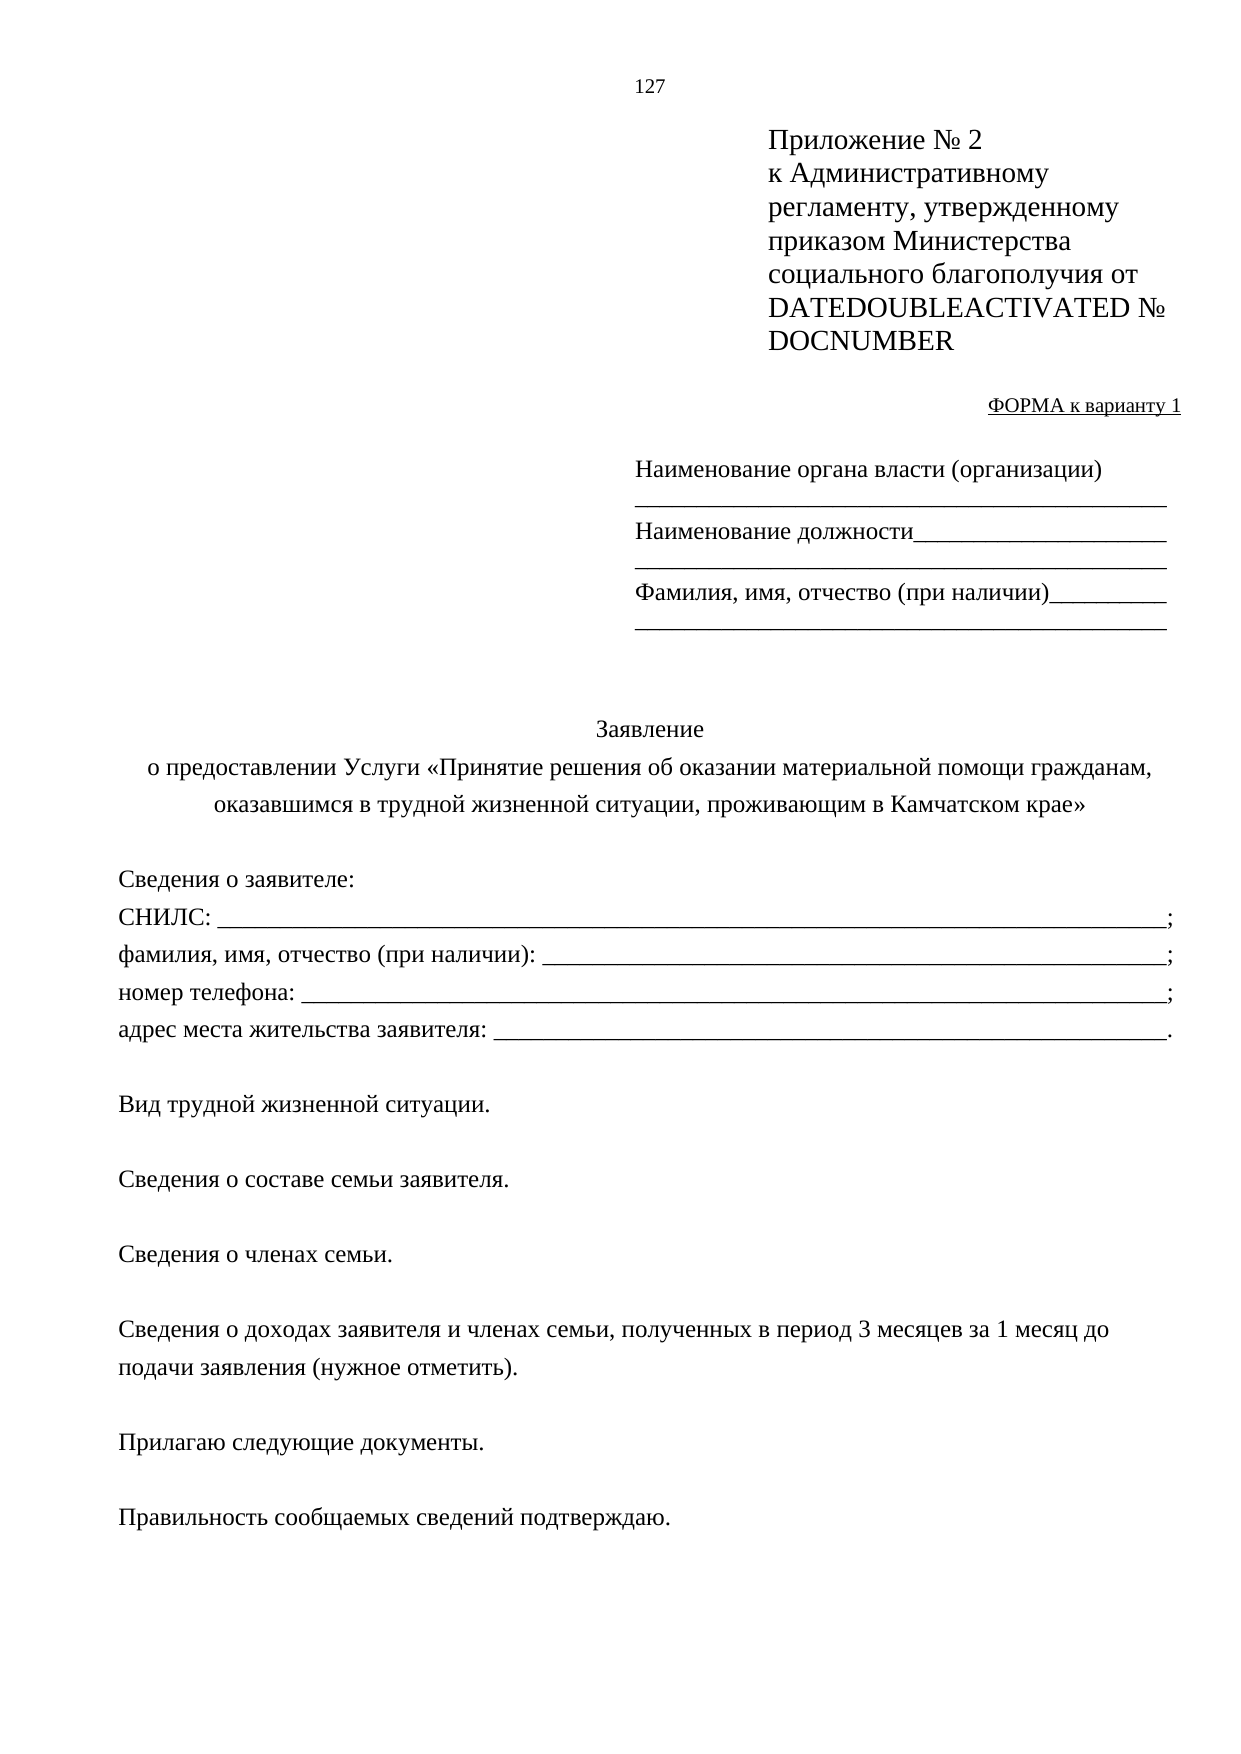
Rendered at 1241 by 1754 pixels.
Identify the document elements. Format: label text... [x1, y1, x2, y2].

text номер телефона: ; [118, 970, 1181, 1007]
text Наименование органа власти (организации) [635, 448, 1181, 485]
text Сведения о составе семьи заявителя. [118, 1157, 1181, 1195]
text Наименование должности [635, 509, 1181, 547]
text Прилагаю следующие документы. [118, 1420, 1181, 1457]
text Сведения о доходах заявителя и членах семьи, полученных в период 3 месяцев за 1 месяц до подачи заявления (нужное отметить). [118, 1307, 1181, 1382]
text адрес места жительства заявителя: . [118, 1007, 1181, 1045]
text к Административному регламенту, утвержденному приказом Министерства социального благополучия от DATEDOUBLEACTIVATED № DOCNUMBER [768, 156, 1181, 357]
text Заявление [118, 707, 1181, 745]
text Правильность сообщаемых сведений подтверждаю. [118, 1495, 1181, 1532]
text Приложение № 2 [768, 122, 1181, 156]
text СНИЛС: ; [118, 895, 1181, 932]
text о предоставлении Услуги «Принятие решения об оказании материальной помощи гражданам, оказавшимся в трудной жизненной ситуации, проживающим в Камчатском крае» [118, 745, 1181, 820]
text Сведения о членах семьи. [118, 1232, 1181, 1270]
text фамилия, имя, отчество (при наличии): ; [118, 932, 1181, 970]
text Сведения о заявителе: [118, 857, 1181, 895]
text Фамилия, имя, отчество (при наличии) [635, 571, 1181, 608]
text Вид трудной жизненной ситуации. [118, 1082, 1181, 1120]
text ФОРМА к варианту 1 [193, 393, 1181, 417]
